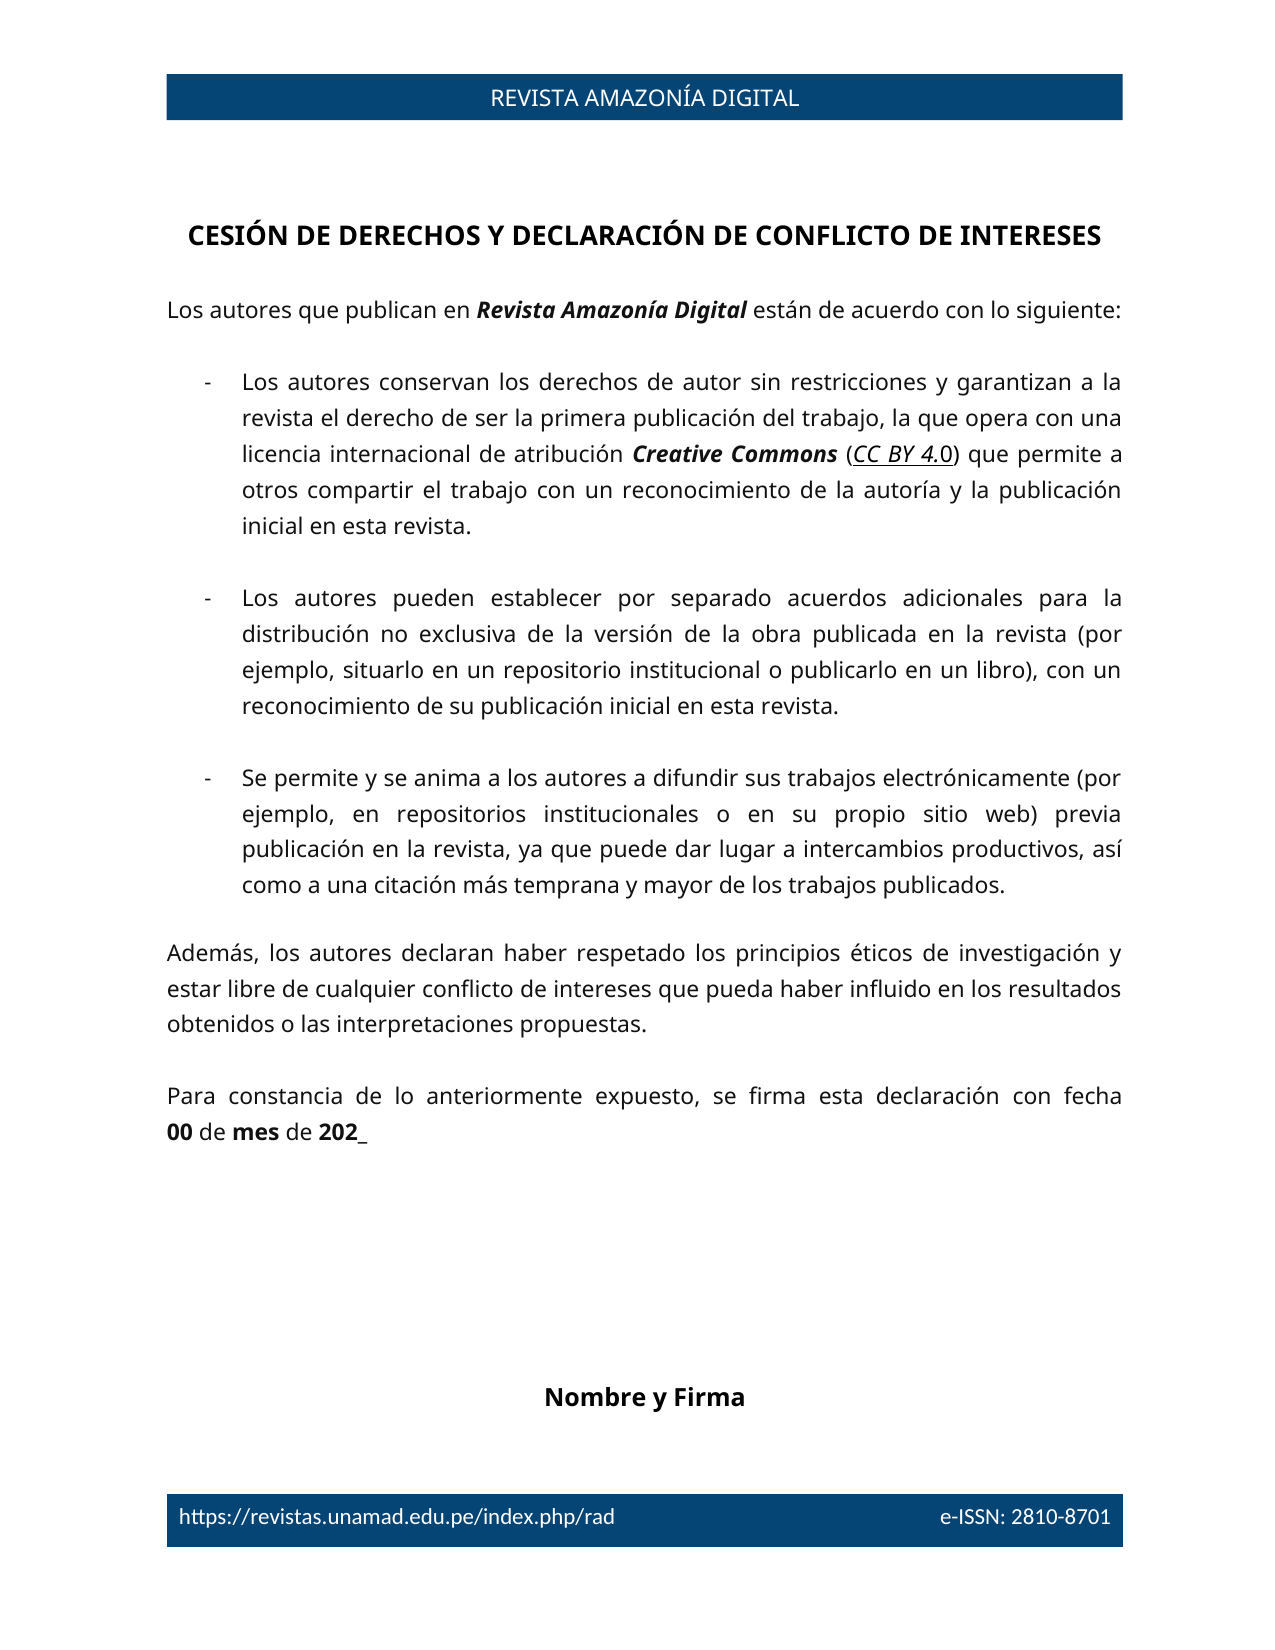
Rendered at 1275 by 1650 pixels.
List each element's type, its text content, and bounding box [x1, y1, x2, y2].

list Los autores pueden establecer por separado acuerdos adicionales para la distribución no exclusiva de la versión de la obra publicada en la revista (por ejemplo, situarlo en un repositorio institucional o publicarlo en un libro), con un reconocimiento de su publicación inicial en esta revista. [204, 582, 1123, 721]
list Los autores conservan los derechos de autor sin restricciones y garantizan a la revista el derecho de ser la primera publicación del trabajo, la que opera con una licencia internacional de atribución Creative Commons (CC BY 4.0) que permite a otros compartir el trabajo con un reconocimiento de la autoría y la publicación inicial en esta revista. [204, 366, 1123, 541]
text Además, los autores declaran haber respetado los principios éticos de investigación y estar libre de cualquier conflicto de intereses que pueda haber influido en los resultados obtenidos o las interpretaciones propuestas. [167, 937, 1123, 1040]
text CESIÓN DE DERECHOS Y DECLARACIÓN DE CONFLICTO DE INTERESES [167, 216, 1123, 253]
text Nombre y Firma [167, 1380, 1123, 1414]
text Los autores que publican en Revista Amazonía Digital están de acuerdo con lo siguiente: [167, 294, 1123, 326]
text Para constancia de lo anteriormente expuesto, se firma esta declaración con fecha 00 de mes de 202_ [167, 1080, 1123, 1147]
list Se permite y se anima a los autores a difundir sus trabajos electrónicamente (por ejemplo, en repositorios institucionales o en su propio sitio web) previa publicación en la revista, ya que puede dar lugar a intercambios productivos, así como a una citación más temprana y mayor de los trabajos publicados. [204, 762, 1123, 901]
